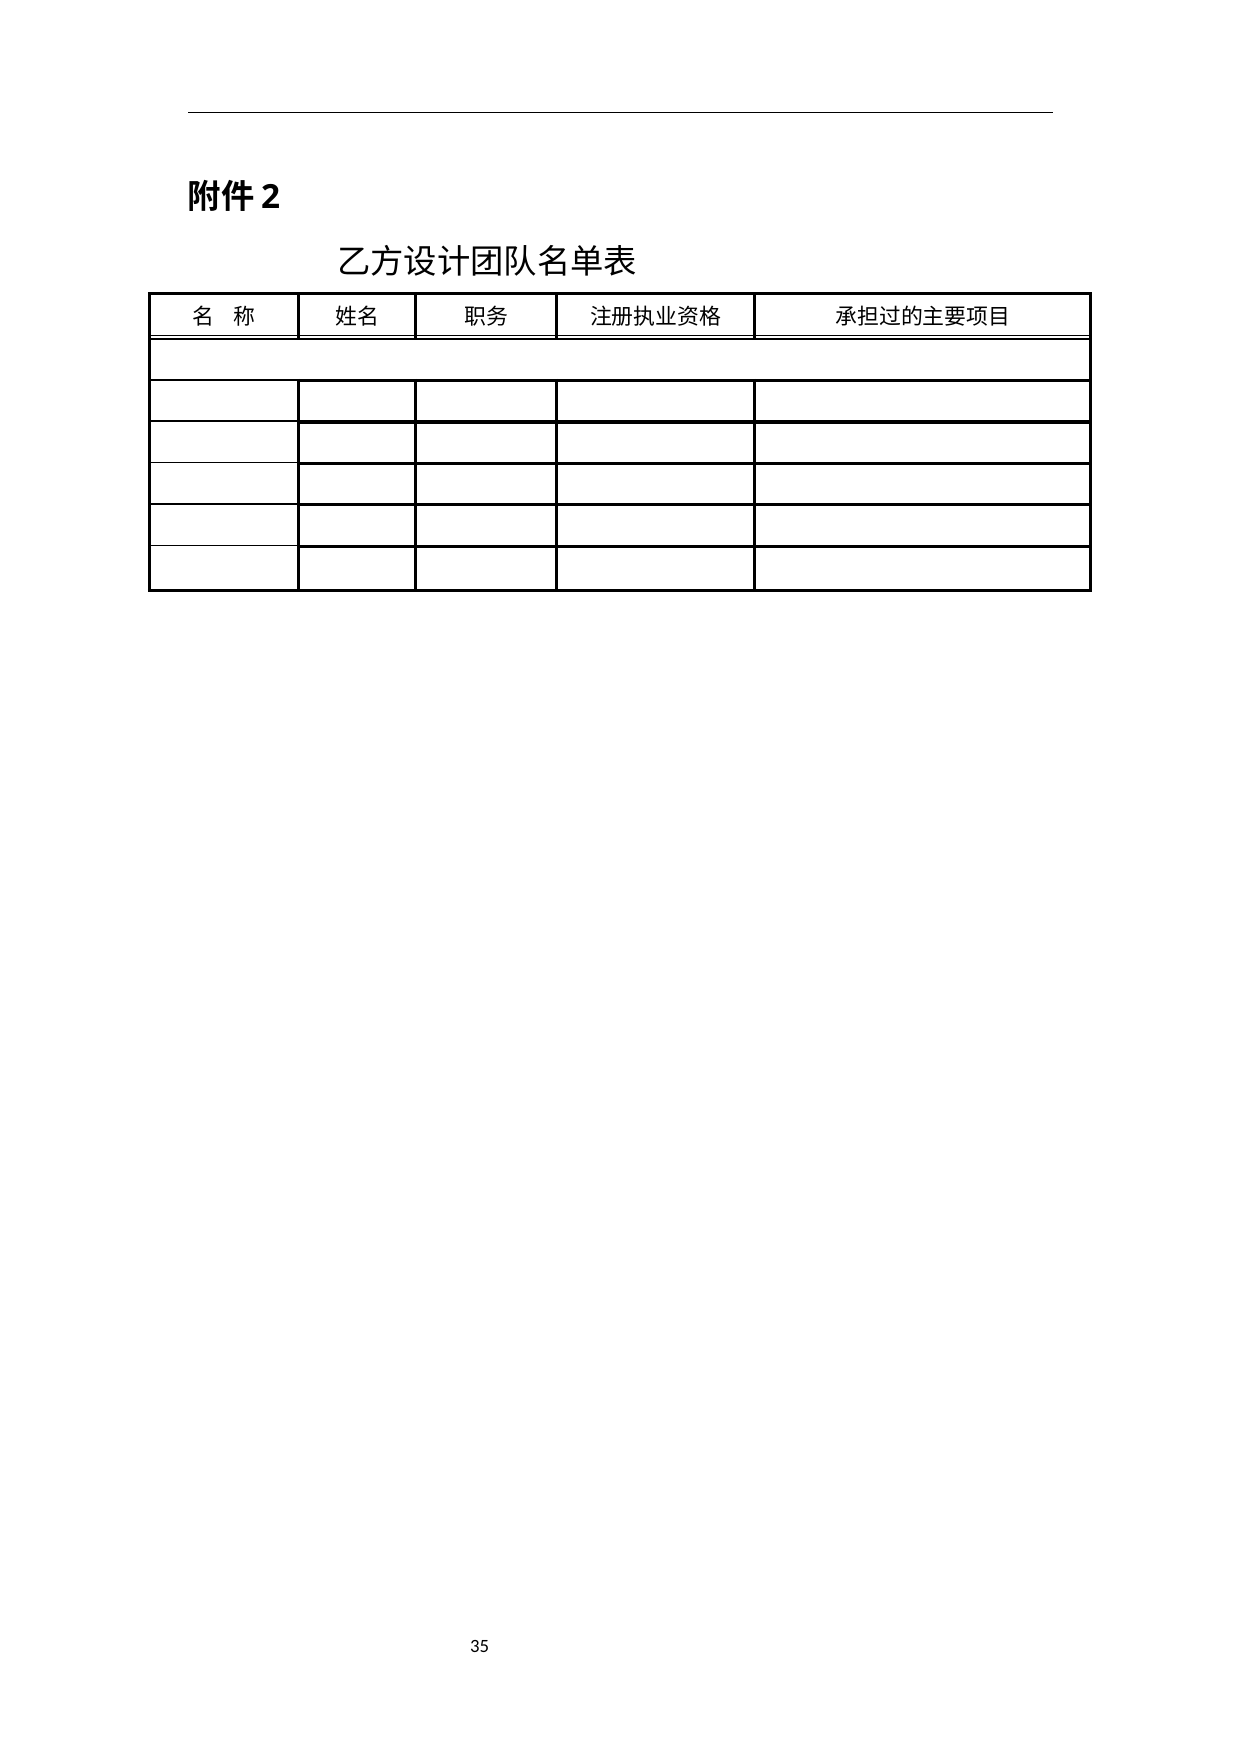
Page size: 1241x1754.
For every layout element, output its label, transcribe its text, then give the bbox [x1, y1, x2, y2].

table_cell [300, 382, 414, 420]
table_cell [417, 382, 555, 420]
table_cell [756, 382, 1089, 420]
table_cell [300, 465, 414, 503]
table_header 职务 [417, 295, 555, 335]
table_cell [151, 546, 297, 589]
table_cell [151, 340, 1089, 379]
table_cell [558, 506, 753, 545]
table_cell [151, 422, 297, 462]
table_header 承担过的主要项目 [756, 295, 1089, 335]
table_header 姓名 [300, 295, 414, 335]
table_cell [151, 505, 297, 545]
table_cell [756, 548, 1089, 589]
table_cell [756, 424, 1089, 462]
table_cell [558, 548, 753, 589]
table_cell [417, 506, 555, 545]
table_cell [558, 382, 753, 420]
text 附件2 [187, 162, 1053, 227]
table_cell [300, 506, 414, 545]
table_cell [558, 424, 753, 462]
table_cell [558, 465, 753, 503]
table_cell [417, 548, 555, 589]
table_cell [417, 424, 555, 462]
text 乙方设计团队名单表 [187, 227, 1053, 292]
table_cell [756, 506, 1089, 545]
table_cell [756, 465, 1089, 503]
table_header 注册执业资格 [558, 295, 753, 335]
table_cell [151, 381, 297, 420]
table_header 名 称 [151, 295, 297, 335]
table_cell [417, 465, 555, 503]
table_cell [300, 424, 414, 462]
table_cell [300, 548, 414, 589]
table_cell [151, 463, 297, 503]
